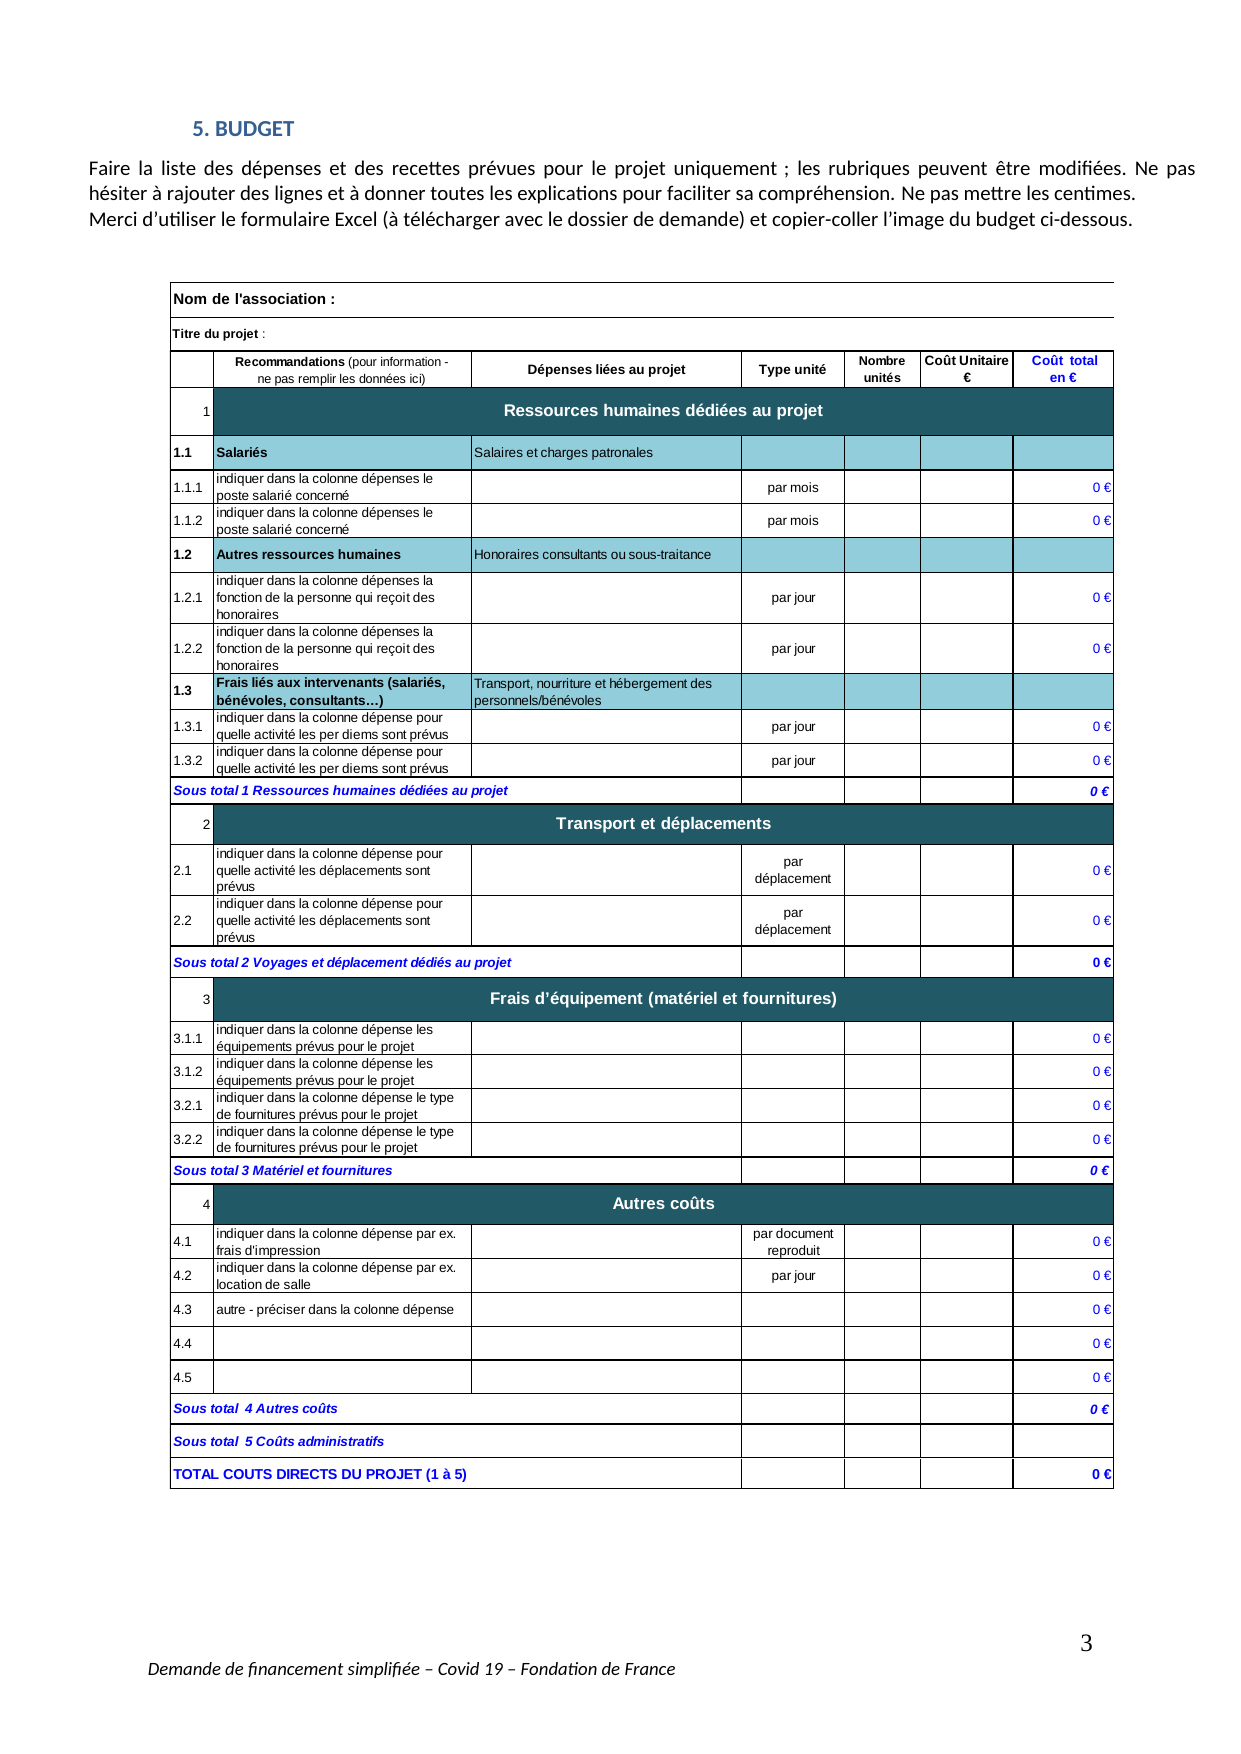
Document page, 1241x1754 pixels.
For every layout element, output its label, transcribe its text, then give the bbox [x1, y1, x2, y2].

text 5. BUDGET [192, 114, 1093, 142]
text Faire la liste des dépenses et des recettes prévues pour le projet uniquement ; les rubriques peuvent être modifiées. Ne pas hésiter à rajouter des lignes et à donner toutes les explications pour faciliter sa compréhension. Ne pas mettre les centimes. [88, 155, 1196, 206]
text Merci d’utiliser le formulaire Excel (à télécharger avec le dossier de demande) et copier-coller l’image du budget ci-dessous. [88, 206, 1196, 231]
